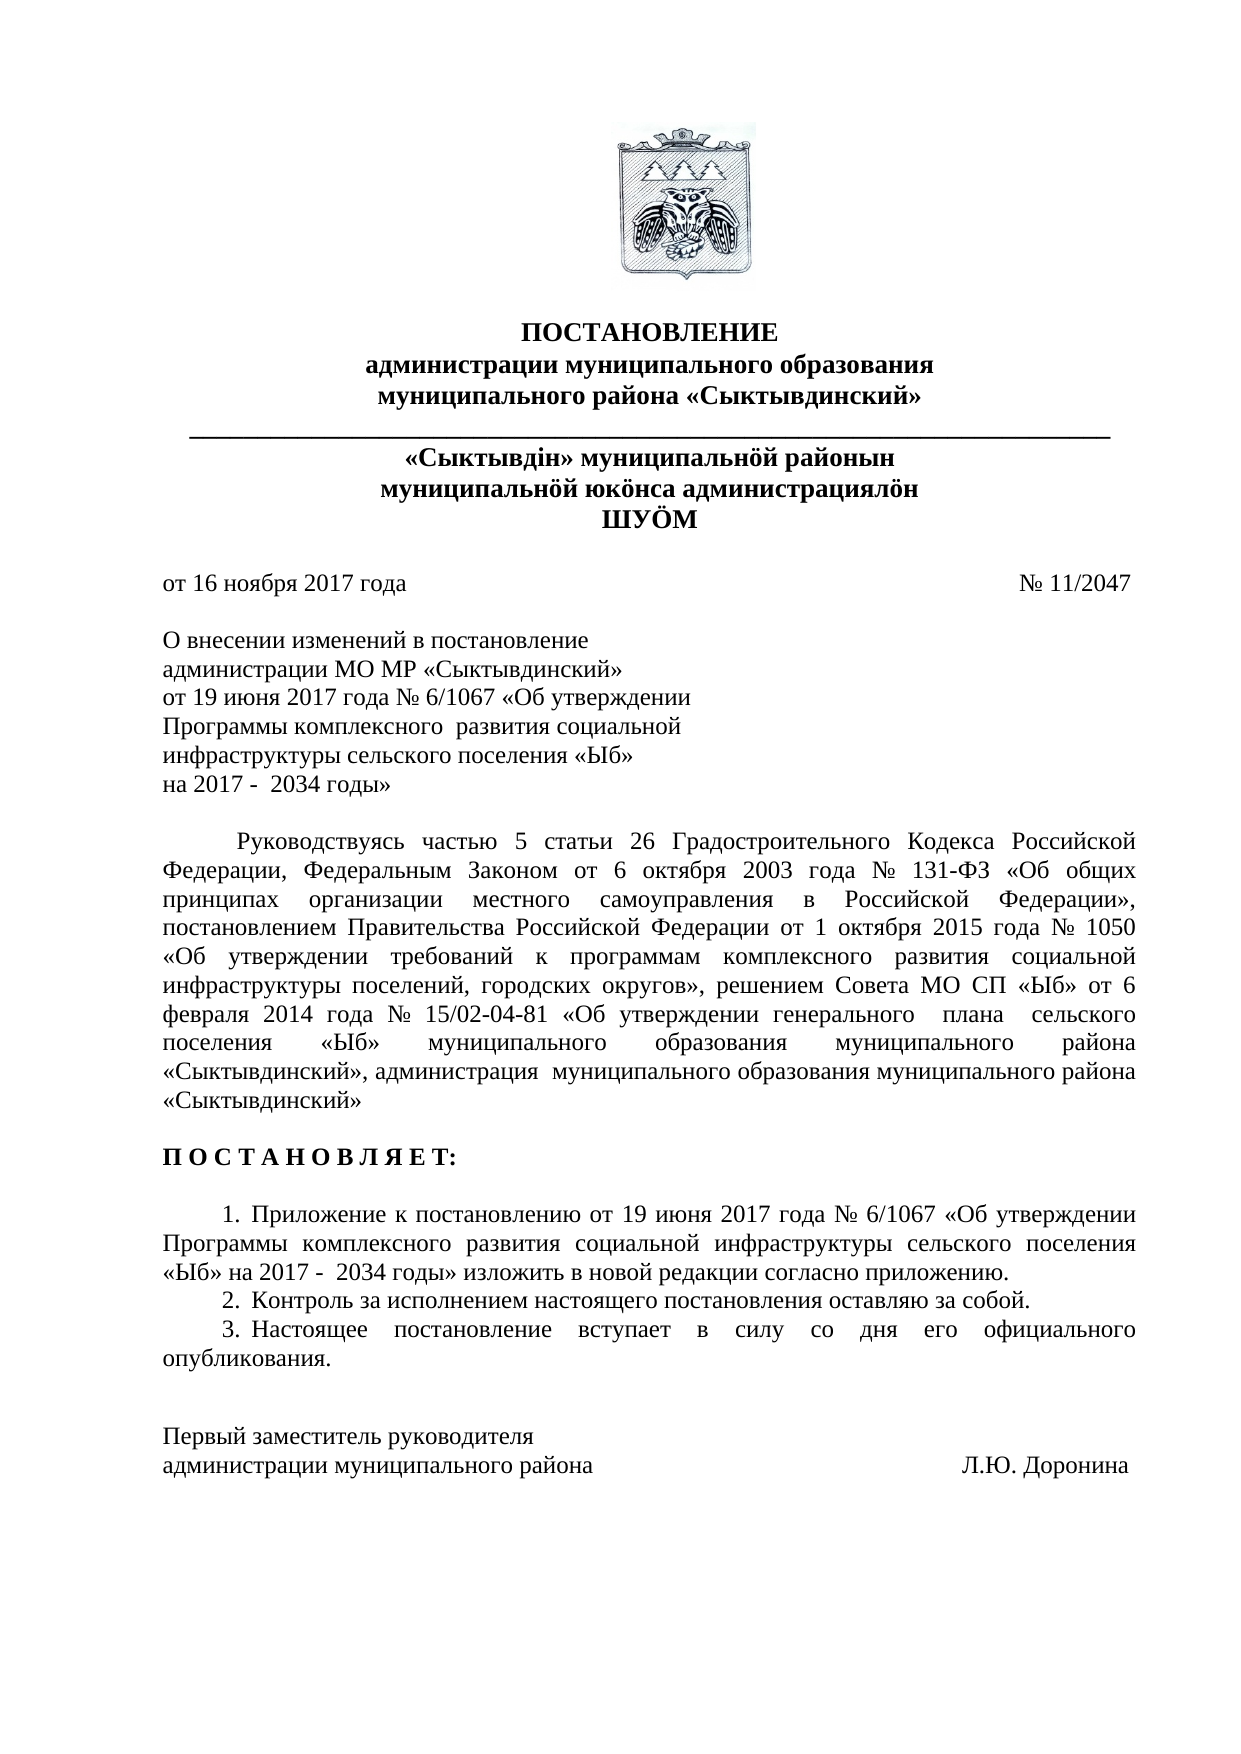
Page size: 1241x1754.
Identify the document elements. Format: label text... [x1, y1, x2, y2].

text администрации МО МР «Сыктывдинский» [162, 654, 1137, 682]
text муниципального района «Сыктывдинский» [162, 379, 1137, 410]
text ____________________________________________________________________ [162, 410, 1137, 441]
text ШУÖМ [162, 503, 1137, 534]
text П О С Т А Н О В Л Я Е Т: [162, 1142, 1137, 1170]
text муниципальнöй юкöнса администрациялöн [162, 472, 1137, 503]
text О внесении изменений в постановление [162, 625, 1137, 654]
text Первый заместитель руководителя [162, 1421, 1137, 1450]
picture [611, 122, 757, 291]
text Программы комплексного развития социальной [162, 711, 1137, 740]
text инфраструктуры сельского поселения «Ыб» [162, 740, 1137, 769]
text Руководствуясь частью 5 статьи 26 Градостроительного Кодекса Российской Федерации, Федеральным Законом от 6 октября 2003 года № 131-ФЗ «Об общих принципах организации местного самоуправления в Российской Федерации», постановлением Правительства Российской Федерации от 1 октября 2015 года № 1050 «Об утверждении требований к программам комплексного развития социальной инфраструктуры поселений, городских округов», решением Совета МО СП «Ыб» от 6 февраля 2014 года № 15/02-04-81 «Об утверждении генерального плана сельского поселения «Ыб» муниципального образования муниципального района «Сыктывдинский», администрация муниципального образования муниципального района «Сыктывдинский» [162, 826, 1137, 1114]
text администрации муниципального образования [162, 348, 1137, 379]
text на 2017 - 2034 годы» [162, 769, 1137, 797]
text от 19 июня 2017 года № 6/1067 «Об утверждении [162, 682, 1137, 711]
text ПОСТАНОВЛЕНИЕ [162, 317, 1137, 348]
text от 16 ноября 2017 года № 11/2047 [162, 568, 1137, 597]
list Приложение к постановлению от 19 июня 2017 года № 6/1067 «Об утверждении Программы комплексного развития социальной инфраструктуры сельского поселения «Ыб» на 2017 - 2034 годы» изложить в новой редакции согласно приложению. [162, 1199, 1137, 1285]
list Настоящее постановление вступает в силу со дня его официального опубликования. [162, 1314, 1137, 1372]
text администрации муниципального района Л.Ю. Доронина [162, 1450, 1137, 1479]
list Контроль за исполнением настоящего постановления оставляю за собой. [162, 1285, 1137, 1314]
text «Сыктывдiн» муниципальнöй районын [162, 441, 1137, 472]
